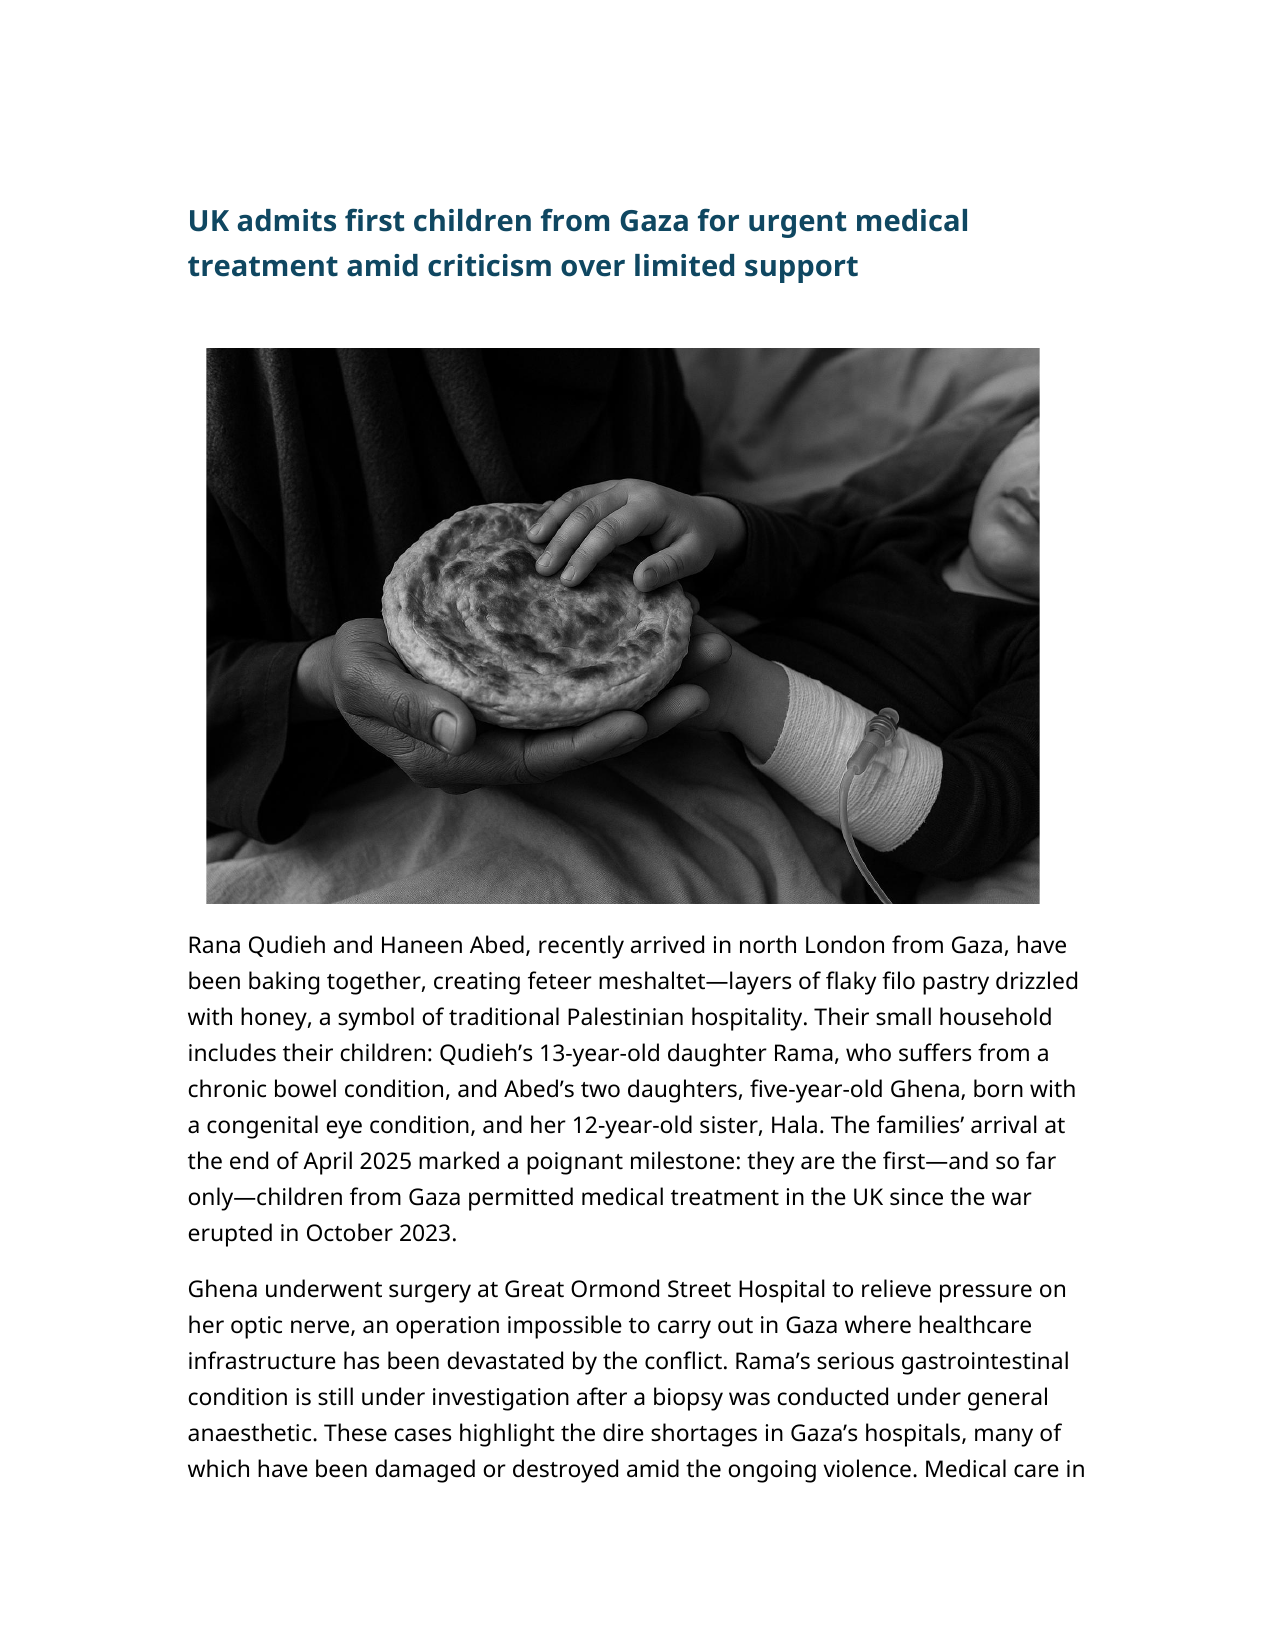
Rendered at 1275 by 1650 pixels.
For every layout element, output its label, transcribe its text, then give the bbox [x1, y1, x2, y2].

subtitle UK admits first children from Gaza for urgent medical treatment amid criticism over limited support [187, 200, 1087, 285]
text Rana Qudieh and Haneen Abed, recently arrived in north London from Gaza, have been baking together, creating feteer meshaltet—layers of flaky filo pastry drizzled with honey, a symbol of traditional Palestinian hospitality. Their small household includes their children: Qudieh’s 13-year-old daughter Rama, who suffers from a chronic bowel condition, and Abed’s two daughters, five-year-old Ghena, born with a congenital eye condition, and her 12-year-old sister, Hala. The families’ arrival at the end of April 2025 marked a poignant milestone: they are the first—and so far only—children from Gaza permitted medical treatment in the UK since the war erupted in October 2023. [187, 929, 1087, 1248]
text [187, 1273, 1087, 1484]
picture [206, 348, 1040, 904]
